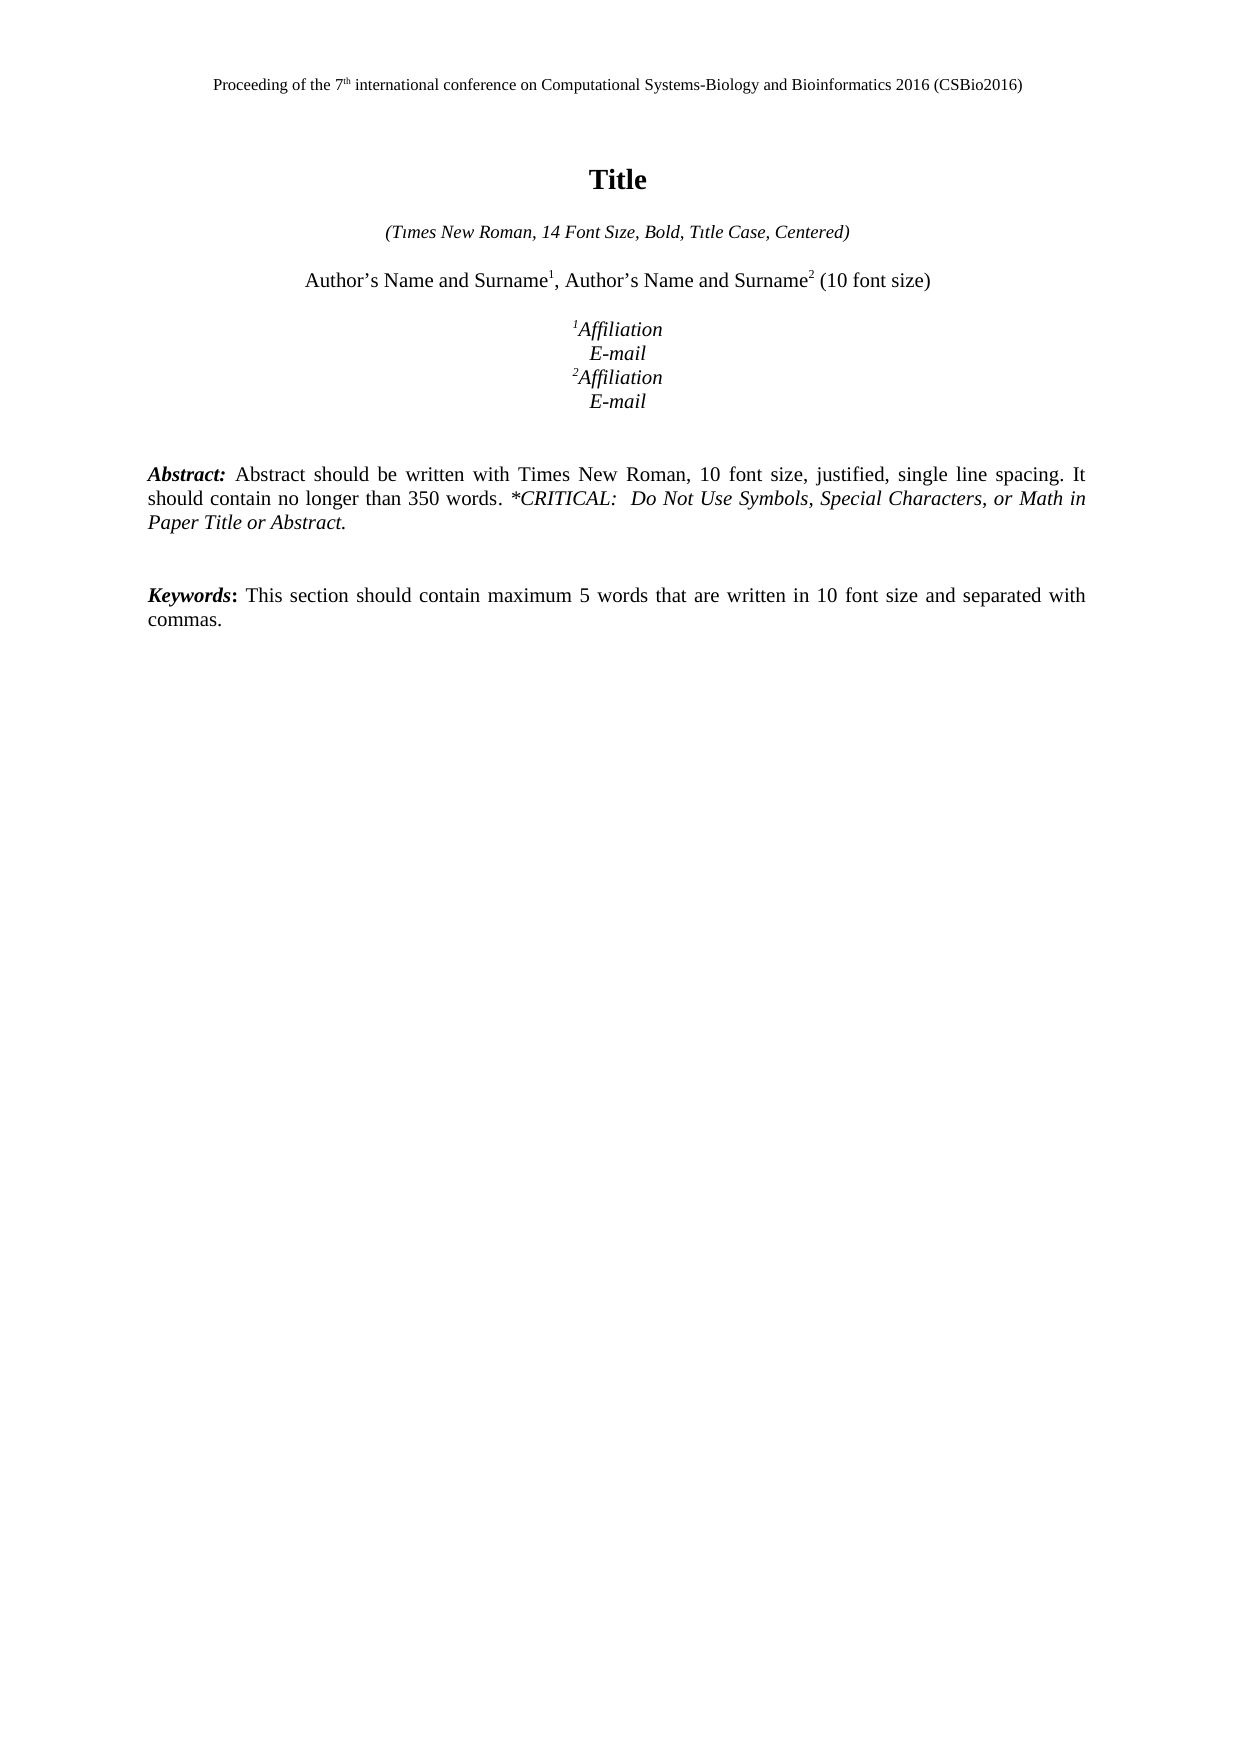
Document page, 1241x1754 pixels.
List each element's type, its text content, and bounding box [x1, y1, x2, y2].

text Keywords: This section should contain maximum 5 words that are written in 10 font size and separated with commas. [148, 583, 1087, 631]
subtitle E-mail [148, 389, 1087, 413]
subtitle Author’s Name and Surname1, Author’s Name and Surname2 (10 font size) [148, 268, 1087, 292]
text (Tımes New Roman, 14 Font Sıze, Bold, Tıtle Case, Centered) [148, 221, 1087, 243]
text Abstract: Abstract should be written with Times New Roman, 10 font size, justified, single line spacing. It should contain no longer than 350 words. *CRITICAL: Do Not Use Symbols, Special Characters, or Math in Paper Title or Abstract. [148, 462, 1087, 534]
subtitle Title [148, 162, 1087, 196]
subtitle 1Affiliation [148, 317, 1087, 341]
subtitle 2Affiliation [148, 365, 1087, 389]
subtitle E-mail [148, 341, 1087, 365]
